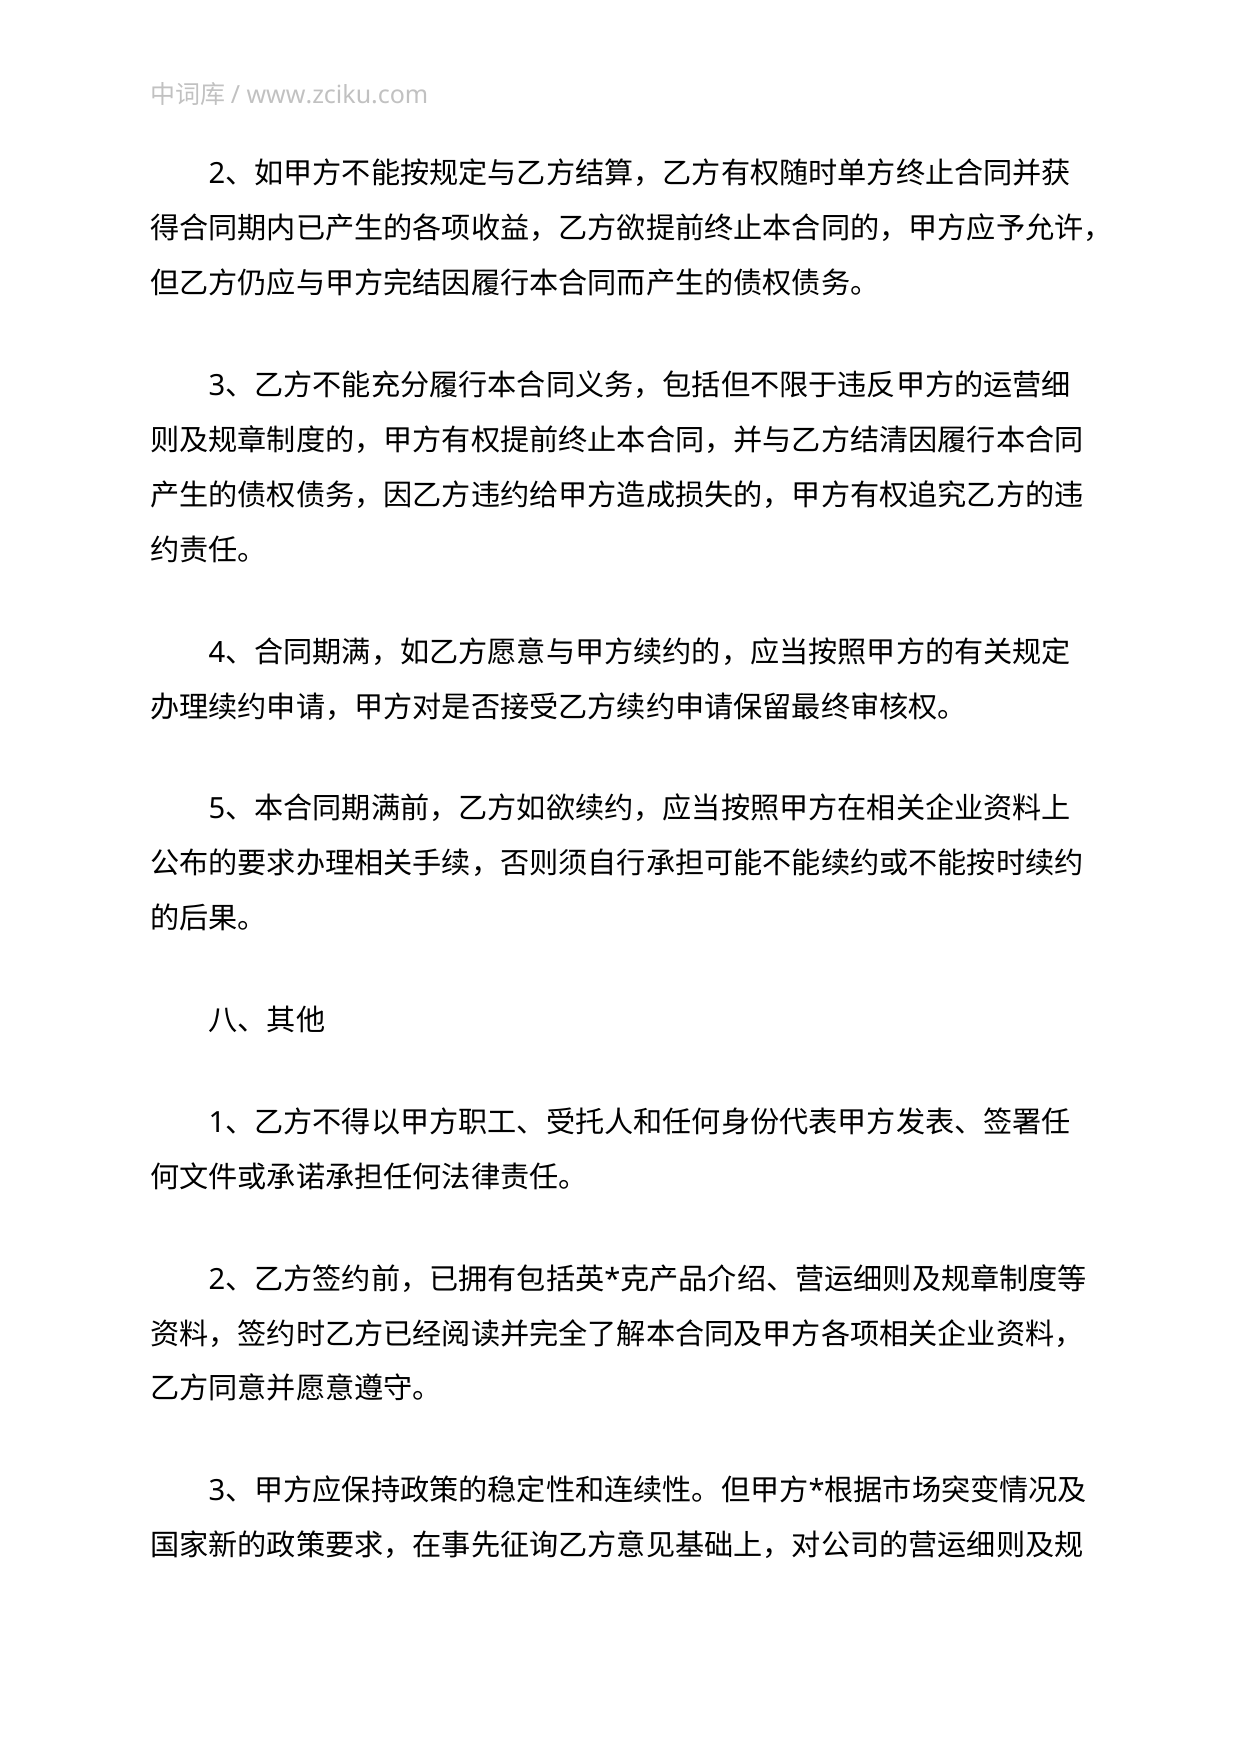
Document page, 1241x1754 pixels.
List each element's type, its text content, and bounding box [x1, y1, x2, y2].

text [150, 1467, 1090, 1564]
text 1、乙方不得以甲方职工、受托人和任何身份代表甲方发表、签署任何文件或承诺承担任何法律责任。 [150, 1098, 1090, 1196]
text 3、乙方不能充分履行本合同义务，包括但不限于违反甲方的运营细则及规章制度的，甲方有权提前终止本合同，并与乙方结清因履行本合同产生的债权债务，因乙方违约给甲方造成损失的，甲方有权追究乙方的违约责任。 [150, 362, 1090, 569]
text 八、其他 [150, 997, 1090, 1039]
text 2、如甲方不能按规定与乙方结算，乙方有权随时单方终止合同并获得合同期内已产生的各项收益，乙方欲提前终止本合同的，甲方应予允许，但乙方仍应与甲方完结因履行本合同而产生的债权债务。 [150, 150, 1090, 302]
text 4、合同期满，如乙方愿意与甲方续约的，应当按照甲方的有关规定办理续约申请，甲方对是否接受乙方续约申请保留最终审核权。 [150, 628, 1090, 726]
text 5、本合同期满前，乙方如欲续约，应当按照甲方在相关企业资料上公布的要求办理相关手续，否则须自行承担可能不能续约或不能按时续约的后果。 [150, 785, 1090, 937]
text 2、乙方签约前，已拥有包括英*克产品介绍、营运细则及规章制度等资料，签约时乙方已经阅读并完全了解本合同及甲方各项相关企业资料，乙方同意并愿意遵守。 [150, 1255, 1090, 1407]
